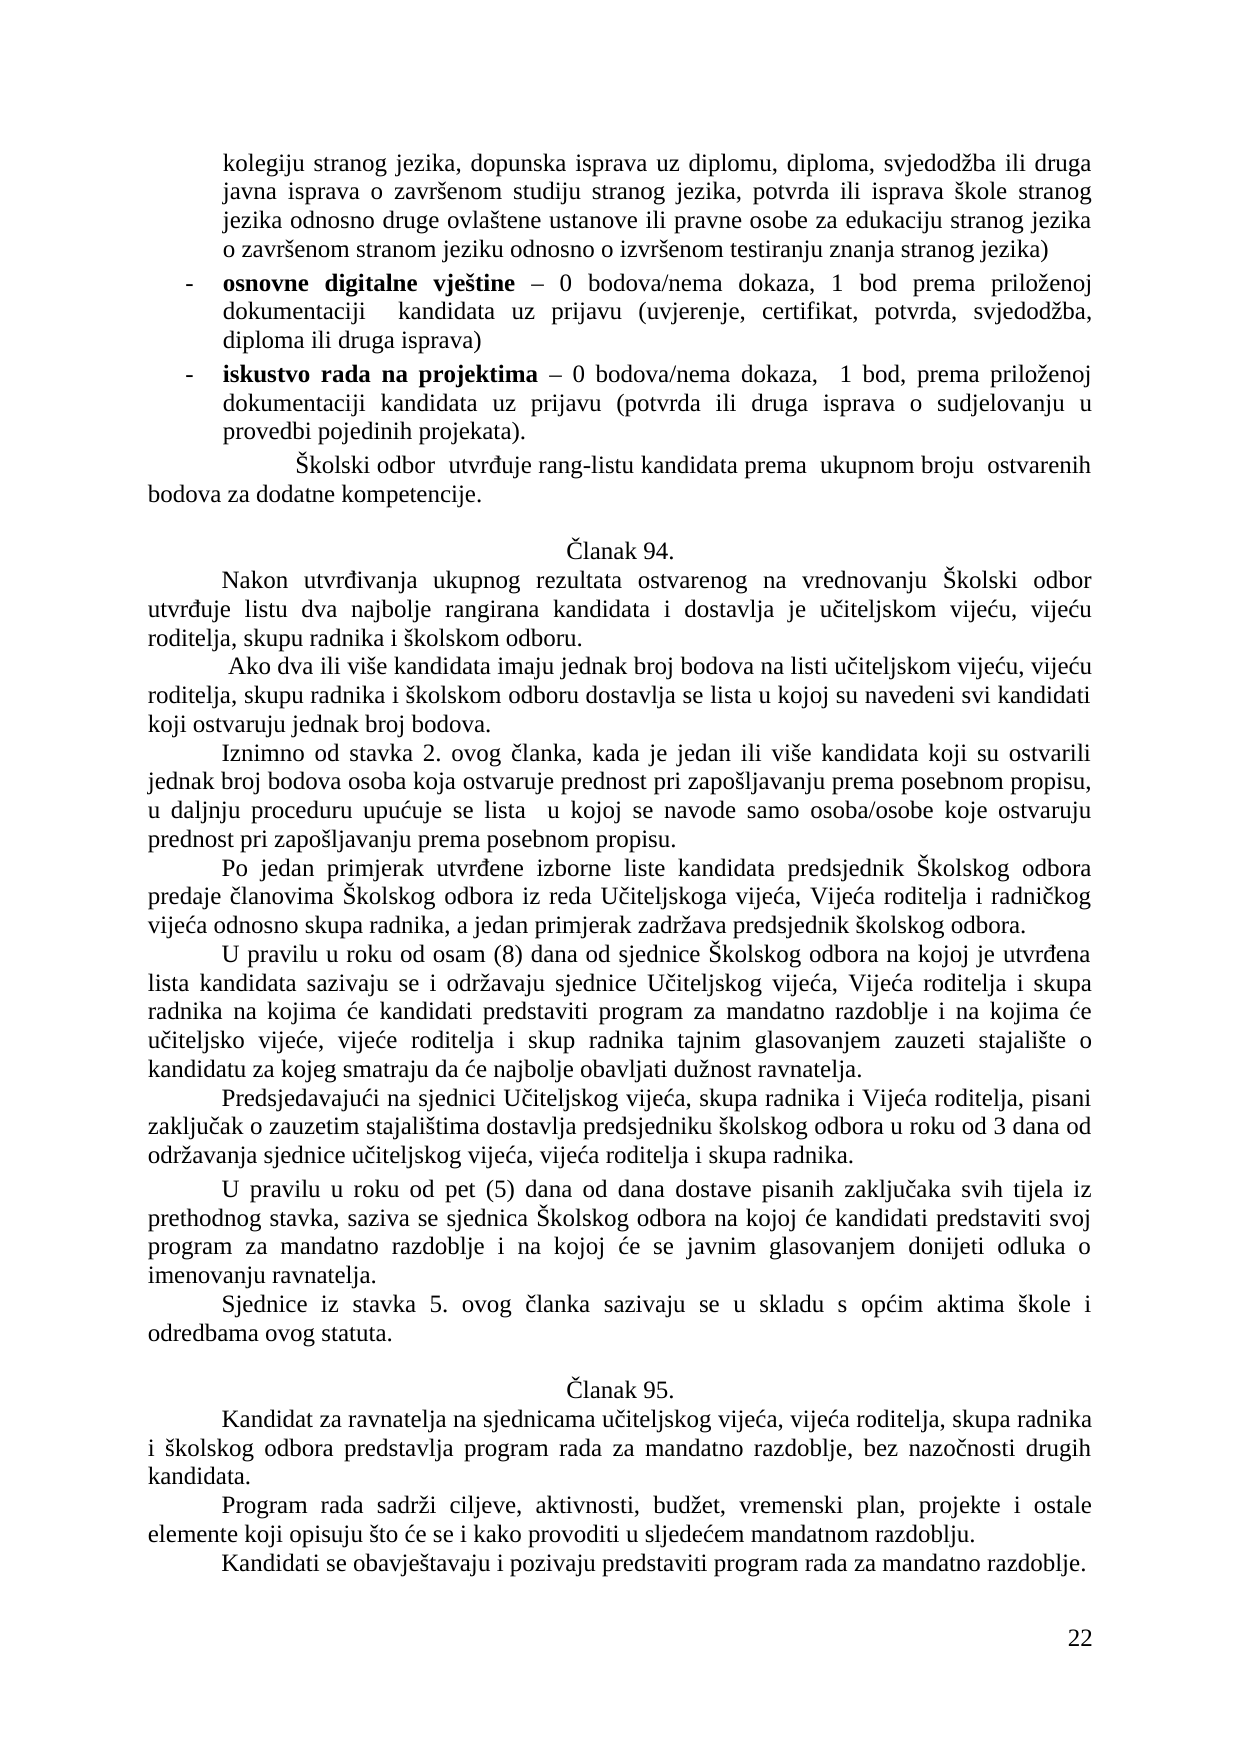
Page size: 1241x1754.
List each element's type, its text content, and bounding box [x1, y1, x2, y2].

text Kandidat za ravnatelja na sjednicama učiteljskog vijeća, vijeća roditelja, skupa radnika i školskog odbora predstavlja program rada za mandatno razdoblje, bez nazočnosti drugih kandidata. [148, 1404, 1093, 1490]
text Školski odbor utvrđuje rang-listu kandidata prema ukupnom broju ostvarenih bodova za dodatne kompetencije. [148, 450, 1093, 508]
list osnovne digitalne vještine – 0 bodova/nema dokaza, 1 bod prema priloženoj dokumentaciji kandidata uz prijavu (uvjerenje, certifikat, potvrda, svjedodžba, diploma ili druga isprava) [185, 268, 1093, 354]
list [185, 148, 1093, 263]
text Predsjedavajući na sjednici Učiteljskog vijeća, skupa radnika i Vijeća roditelja, pisani zaključak o zauzetim stajalištima dostavlja predsjedniku školskog odbora u roku od 3 dana od održavanja sjednice učiteljskog vijeća, vijeća roditelja i skupa radnika. [148, 1083, 1093, 1169]
text U pravilu u roku od osam (8) dana od sjednice Školskog odbora na kojoj je utvrđena lista kandidata sazivaju se i održavaju sjednice Učiteljskog vijeća, Vijeća roditelja i skupa radnika na kojima će kandidati predstaviti program za mandatno razdoblje i na kojima će učiteljsko vijeće, vijeće roditelja i skup radnika tajnim glasovanjem zauzeti stajalište o kandidatu za kojeg smatraju da će najbolje obavljati dužnost ravnatelja. [148, 939, 1093, 1083]
text Po jedan primjerak utvrđene izborne liste kandidata predsjednik Školskog odbora predaje članovima Školskog odbora iz reda Učiteljskoga vijeća, Vijeća roditelja i radničkog vijeća odnosno skupa radnika, a jedan primjerak zadržava predsjednik školskog odbora. [148, 853, 1093, 939]
list iskustvo rada na projektima – 0 bodova/nema dokaza, 1 bod, prema priloženoj dokumentaciji kandidata uz prijavu (potvrda ili druga isprava o sudjelovanju u provedbi pojedinih projekata). [185, 359, 1093, 445]
text Ako dva ili više kandidata imaju jednak broj bodova na listi učiteljskom vijeću, vijeću roditelja, skupu radnika i školskom odboru dostavlja se lista u kojoj su navedeni svi kandidati koji ostvaruju jednak broj bodova. [148, 651, 1093, 738]
text Program rada sadrži ciljeve, aktivnosti, budžet, vremenski plan, projekte i ostale elemente koji opisuju što će se i kako provoditi u sljedećem mandatnom razdoblju. [148, 1490, 1093, 1548]
text Članak 95. [148, 1375, 1093, 1404]
text Članak 94. [148, 536, 1093, 565]
text Nakon utvrđivanja ukupnog rezultata ostvarenog na vrednovanju Školski odbor utvrđuje listu dva najbolje rangirana kandidata i dostavlja je učiteljskom vijeću, vijeću roditelja, skupu radnika i školskom odboru. [148, 565, 1093, 651]
text Iznimno od stavka 2. ovog članka, kada je jedan ili više kandidata koji su ostvarili jednak broj bodova osoba koja ostvaruje prednost pri zapošljavanju prema posebnom propisu, u daljnju proceduru upućuje se lista u kojoj se navode samo osoba/osobe koje ostvaruju prednost pri zapošljavanju prema posebnom propisu. [148, 738, 1093, 853]
text Kandidati se obavještavaju i pozivaju predstaviti program rada za mandatno razdoblje. [148, 1548, 1093, 1576]
text U pravilu u roku od pet (5) dana od dana dostave pisanih zaključaka svih tijela iz prethodnog stavka, saziva se sjednica Školskog odbora na kojoj će kandidati predstaviti svoj program za mandatno razdoblje i na kojoj će se javnim glasovanjem donijeti odluka o imenovanju ravnatelja. [148, 1174, 1093, 1289]
text Sjednice iz stavka 5. ovog članka sazivaju se u skladu s općim aktima škole i odredbama ovog statuta. [148, 1289, 1093, 1346]
